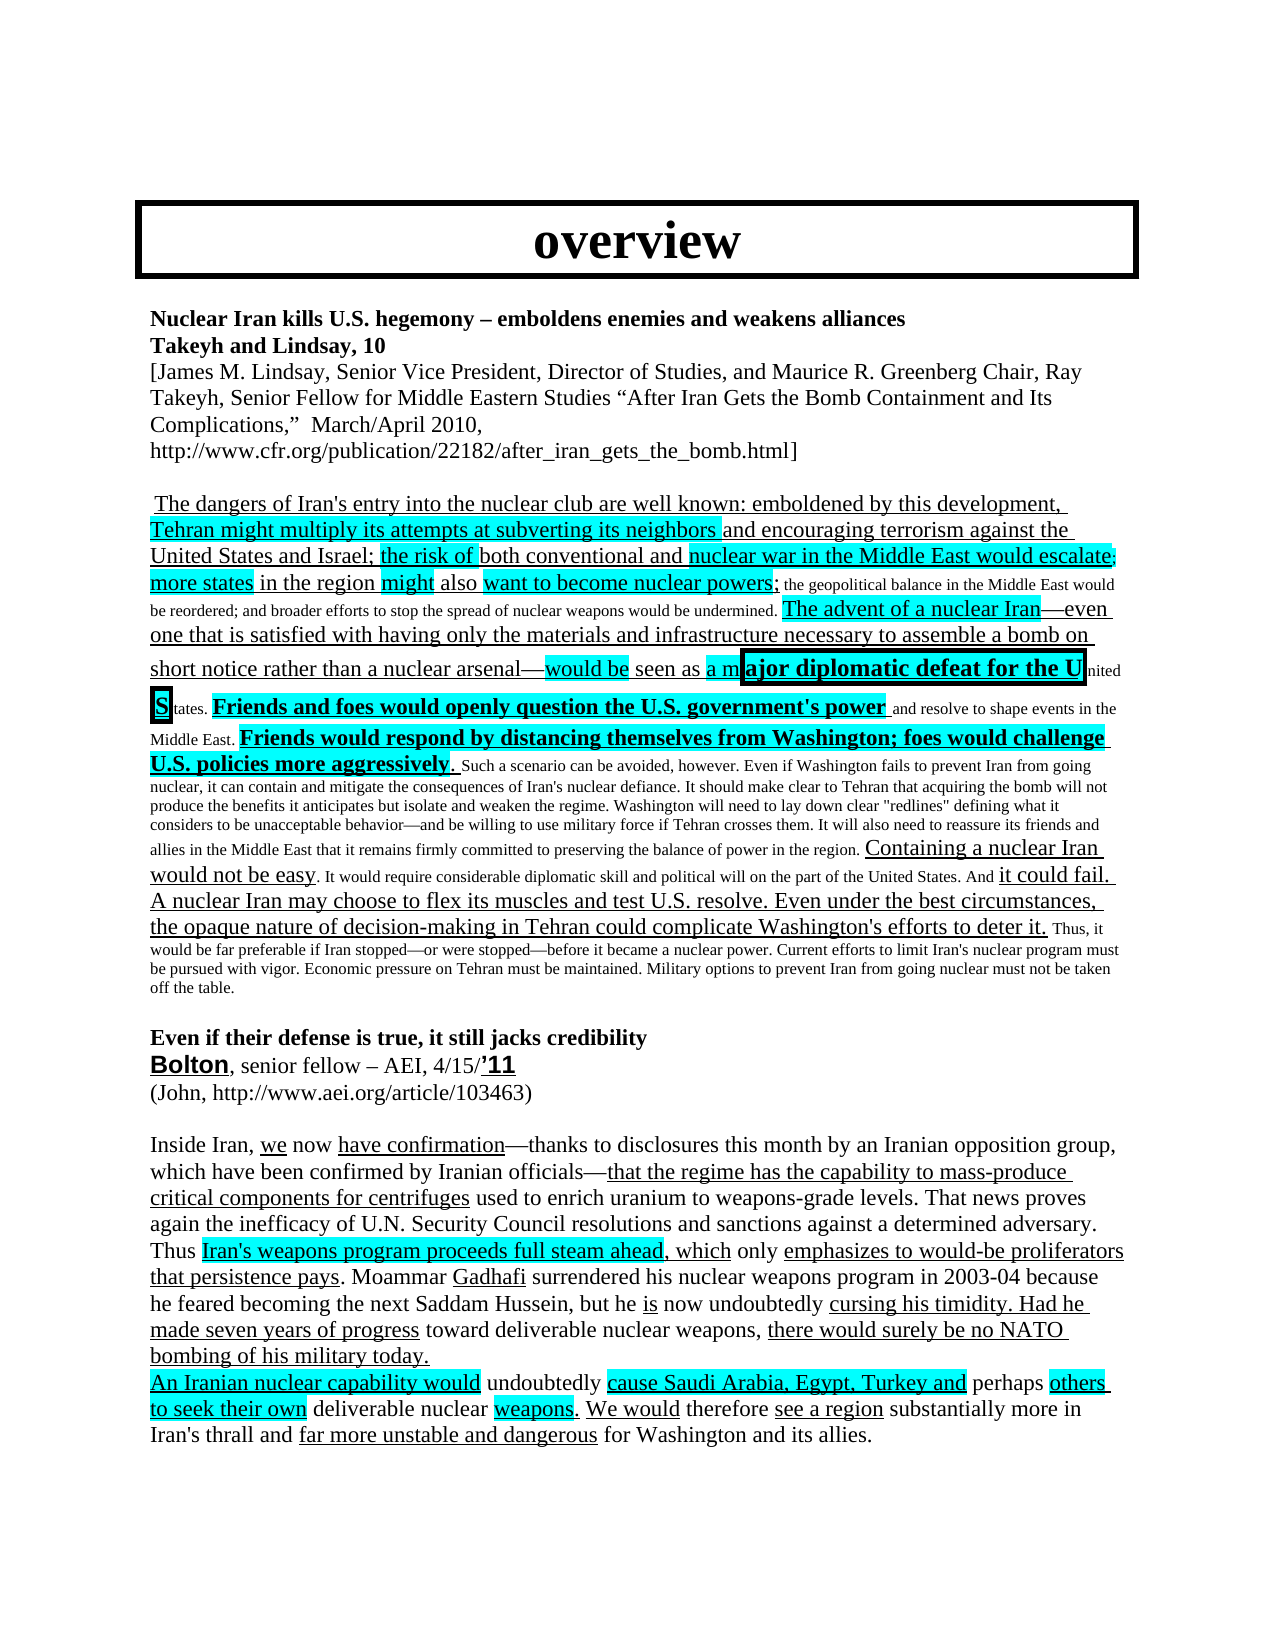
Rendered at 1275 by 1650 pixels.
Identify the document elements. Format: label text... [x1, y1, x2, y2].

text [James M. Lindsay, Senior Vice President, Director of Studies, and Maurice R. Greenberg Chair, Ray Takeyh, Senior Fellow for Middle Eastern Studies “After Iran Gets the Bomb Containment and Its Complications,” March/April 2010, http://www.cfr.org/publication/22182/after_iran_gets_the_bomb.html] [150, 358, 1125, 463]
text Takeyh and Lindsay, 10 [150, 332, 1125, 358]
text An Iranian nuclear capability would undoubtedly cause Saudi Arabia, Egypt, Turkey and perhaps others to seek their own deliverable nuclear weapons. We would therefore see a region substantially more in Iran's thrall and far more unstable and dangerous for Washington and its allies. [150, 1369, 1125, 1448]
text Bolton, senior fellow – AEI, 4/15/’11 [150, 1050, 1125, 1079]
text The dangers of Iran's entry into the nuclear club are well known: emboldened by this development, Tehran might multiply its attempts at subverting its neighbors and encouraging terrorism against the United States and Israel; the risk of both conventional and nuclear war in the Middle East would escalate; more states in the region might also want to become nuclear powers; the geopolitical balance in the Middle East would be reordered; and broader efforts to stop the spread of nuclear weapons would be undermined. The advent of a nuclear Iran—even one that is satisfied with having only the materials and infrastructure necessary to assemble a bomb on short notice rather than a nuclear arsenal—would be seen as a major diplomatic defeat for the United States. Friends and foes would openly question the U.S. government's power and resolve to shape events in the Middle East. Friends would respond by distancing themselves from Washington; foes would challenge U.S. policies more aggressively. Such a scenario can be avoided, however. Even if Washington fails to prevent Iran from going nuclear, it can contain and mitigate the consequences of Iran's nuclear defiance. It should make clear to Tehran that acquiring the bomb will not produce the benefits it anticipates but isolate and weaken the regime. Washington will need to lay down clear "redlines" defining what it considers to be unacceptable behavior—and be willing to use military force if Tehran crosses them. It will also need to reassure its friends and allies in the Middle East that it remains firmly committed to preserving the balance of power in the region. Containing a nuclear Iran would not be easy. It would require considerable diplomatic skill and political will on the part of the United States. And it could fail. A nuclear Iran may choose to flex its muscles and test U.S. resolve. Even under the best circumstances, the opaque nature of decision-making in Tehran could complicate Washington's efforts to deter it. Thus, it would be far preferable if Iran stopped—or were stopped—before it became a nuclear power. Current efforts to limit Iran's nuclear program must be pursued with vigor. Economic pressure on Tehran must be maintained. Military options to prevent Iran from going nuclear must not be taken off the table. [150, 490, 1125, 997]
text Thus Iran's weapons program proceeds full steam ahead, which only emphasizes to would-be proliferators that persistence pays. Moammar Gadhafi surrendered his nuclear weapons program in 2003-04 because he feared becoming the next Saddam Hussein, but he is now undoubtedly cursing his timidity. Had he made seven years of progress toward deliverable nuclear weapons, there would surely be no NATO bombing of his military today. [150, 1237, 1125, 1369]
text Even if their defense is true, it still jacks credibility [150, 1024, 1125, 1050]
text (John, http://www.aei.org/article/103463) [150, 1079, 1125, 1105]
text Inside Iran, we now have confirmation—thanks to disclosures this month by an Iranian opposition group, which have been confirmed by Iranian officials—that the regime has the capability to mass-produce critical components for centrifuges used to enrich uranium to weapons-grade levels. That news proves again the inefficacy of U.N. Security Council resolutions and sanctions against a determined adversary. [150, 1131, 1125, 1237]
text Nuclear Iran kills U.S. hegemony – emboldens enemies and weakens alliances [150, 305, 1125, 332]
subtitle overview [142, 206, 1133, 273]
